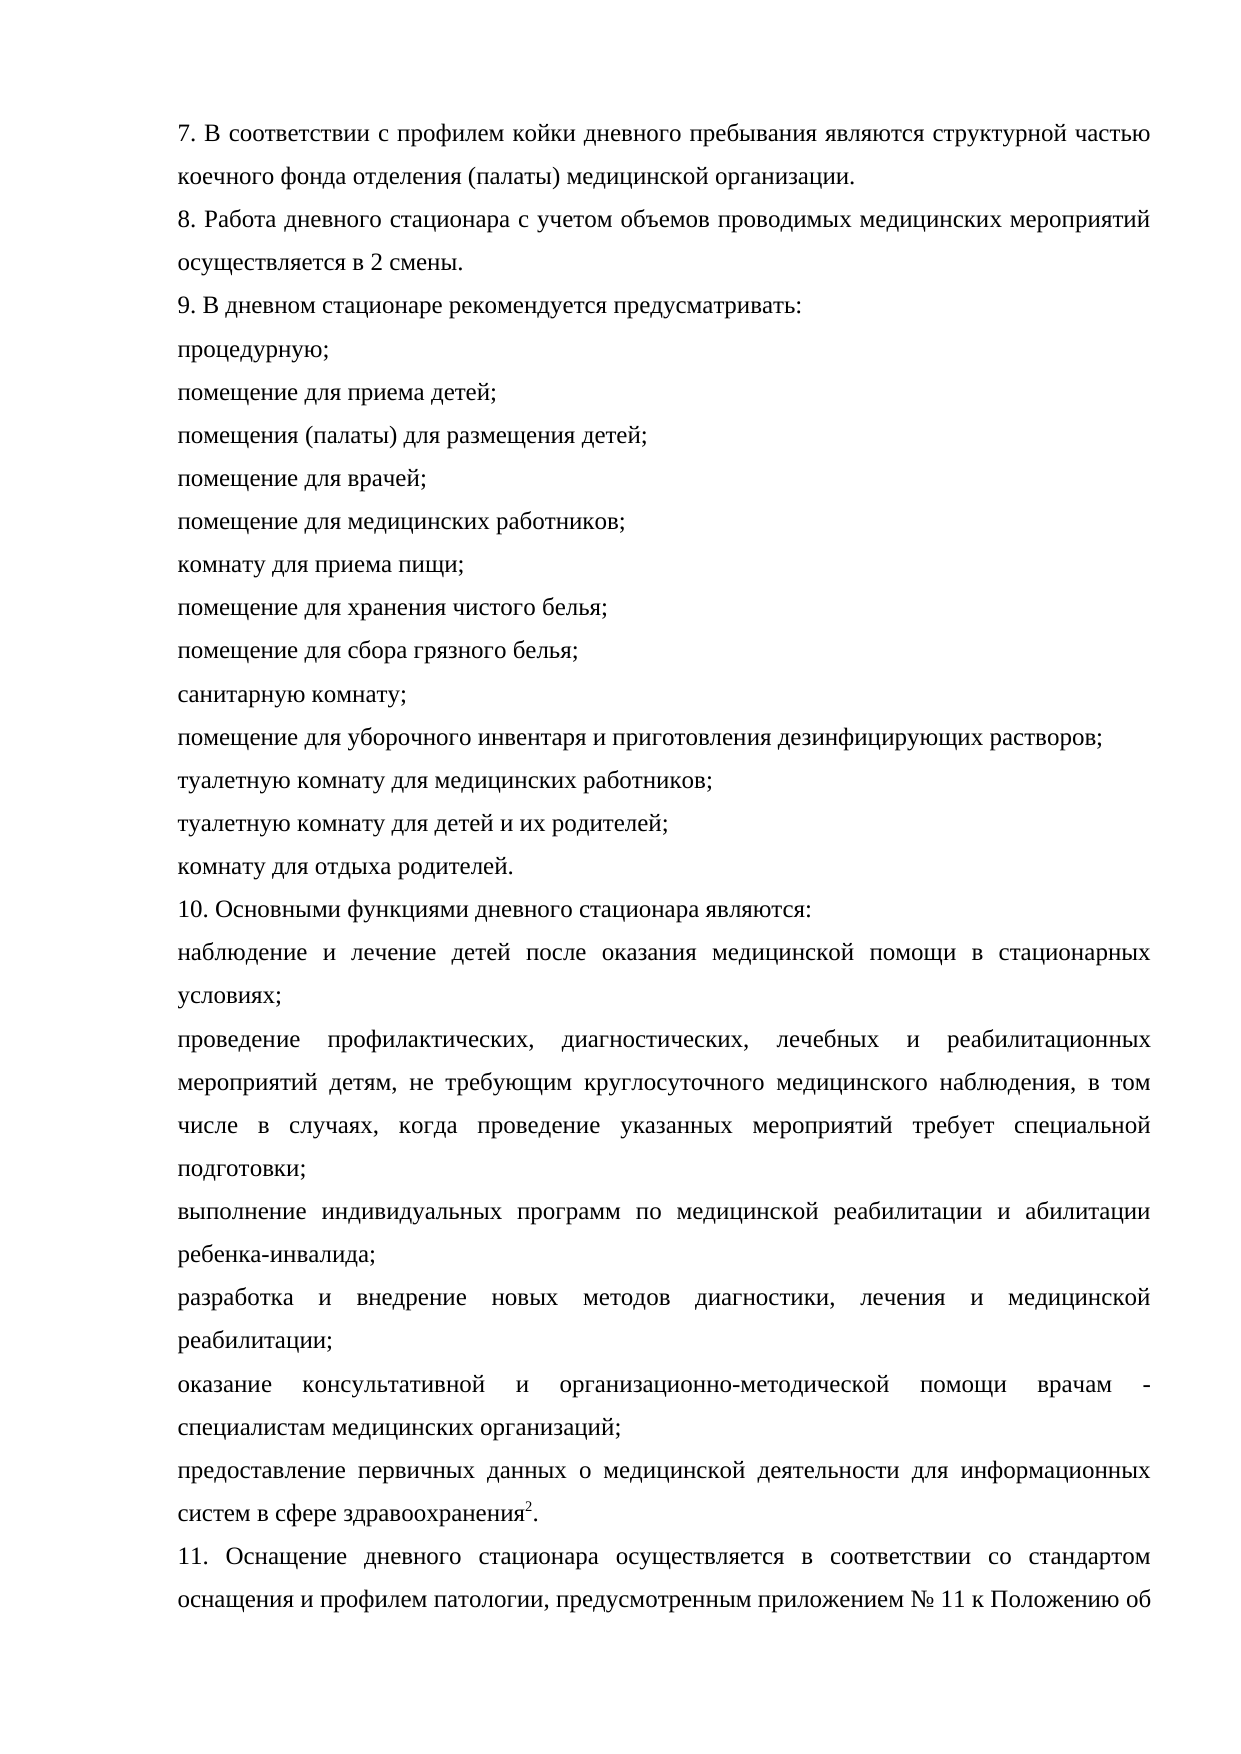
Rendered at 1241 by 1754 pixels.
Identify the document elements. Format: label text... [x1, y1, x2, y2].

text помещение для сбора грязного белья; [177, 636, 1152, 664]
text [177, 1541, 1152, 1613]
text комнату для приема пищи; [177, 549, 1152, 578]
text выполнение индивидуальных программ по медицинской реабилитации и абилитации ребенка-инвалида; [177, 1196, 1152, 1268]
text 10. Основными функциями дневного стационара являются: [177, 894, 1152, 923]
text 9. В дневном стационаре рекомендуется предусматривать: [177, 291, 1152, 319]
text 7. В соответствии с профилем койки дневного пребывания являются структурной частью коечного фонда отделения (палаты) медицинской организации. [177, 118, 1152, 190]
text предоставление первичных данных о медицинской деятельности для информационных систем в сфере здравоохранения2. [177, 1455, 1152, 1527]
text туалетную комнату для медицинских работников; [177, 765, 1152, 794]
text наблюдение и лечение детей после оказания медицинской помощи в стационарных условиях; [177, 937, 1152, 1009]
text помещения (палаты) для размещения детей; [177, 420, 1152, 449]
text 8. Работа дневного стационара с учетом объемов проводимых медицинских мероприятий осуществляется в 2 смены. [177, 204, 1152, 276]
text разработка и внедрение новых методов диагностики, лечения и медицинской реабилитации; [177, 1282, 1152, 1354]
text туалетную комнату для детей и их родителей; [177, 808, 1152, 837]
text помещение для хранения чистого белья; [177, 592, 1152, 621]
text помещение для медицинских работников; [177, 506, 1152, 535]
text санитарную комнату; [177, 679, 1152, 707]
text помещение для уборочного инвентаря и приготовления дезинфицирующих растворов; [177, 722, 1152, 751]
text процедурную; [177, 334, 1152, 362]
text помещение для приема детей; [177, 377, 1152, 406]
text помещение для врачей; [177, 463, 1152, 492]
text проведение профилактических, диагностических, лечебных и реабилитационных мероприятий детям, не требующим круглосуточного медицинского наблюдения, в том числе в случаях, когда проведение указанных мероприятий требует специальной подготовки; [177, 1024, 1152, 1182]
text комнату для отдыха родителей. [177, 851, 1152, 880]
text оказание консультативной и организационно-методической помощи врачам - специалистам медицинских организаций; [177, 1369, 1152, 1441]
